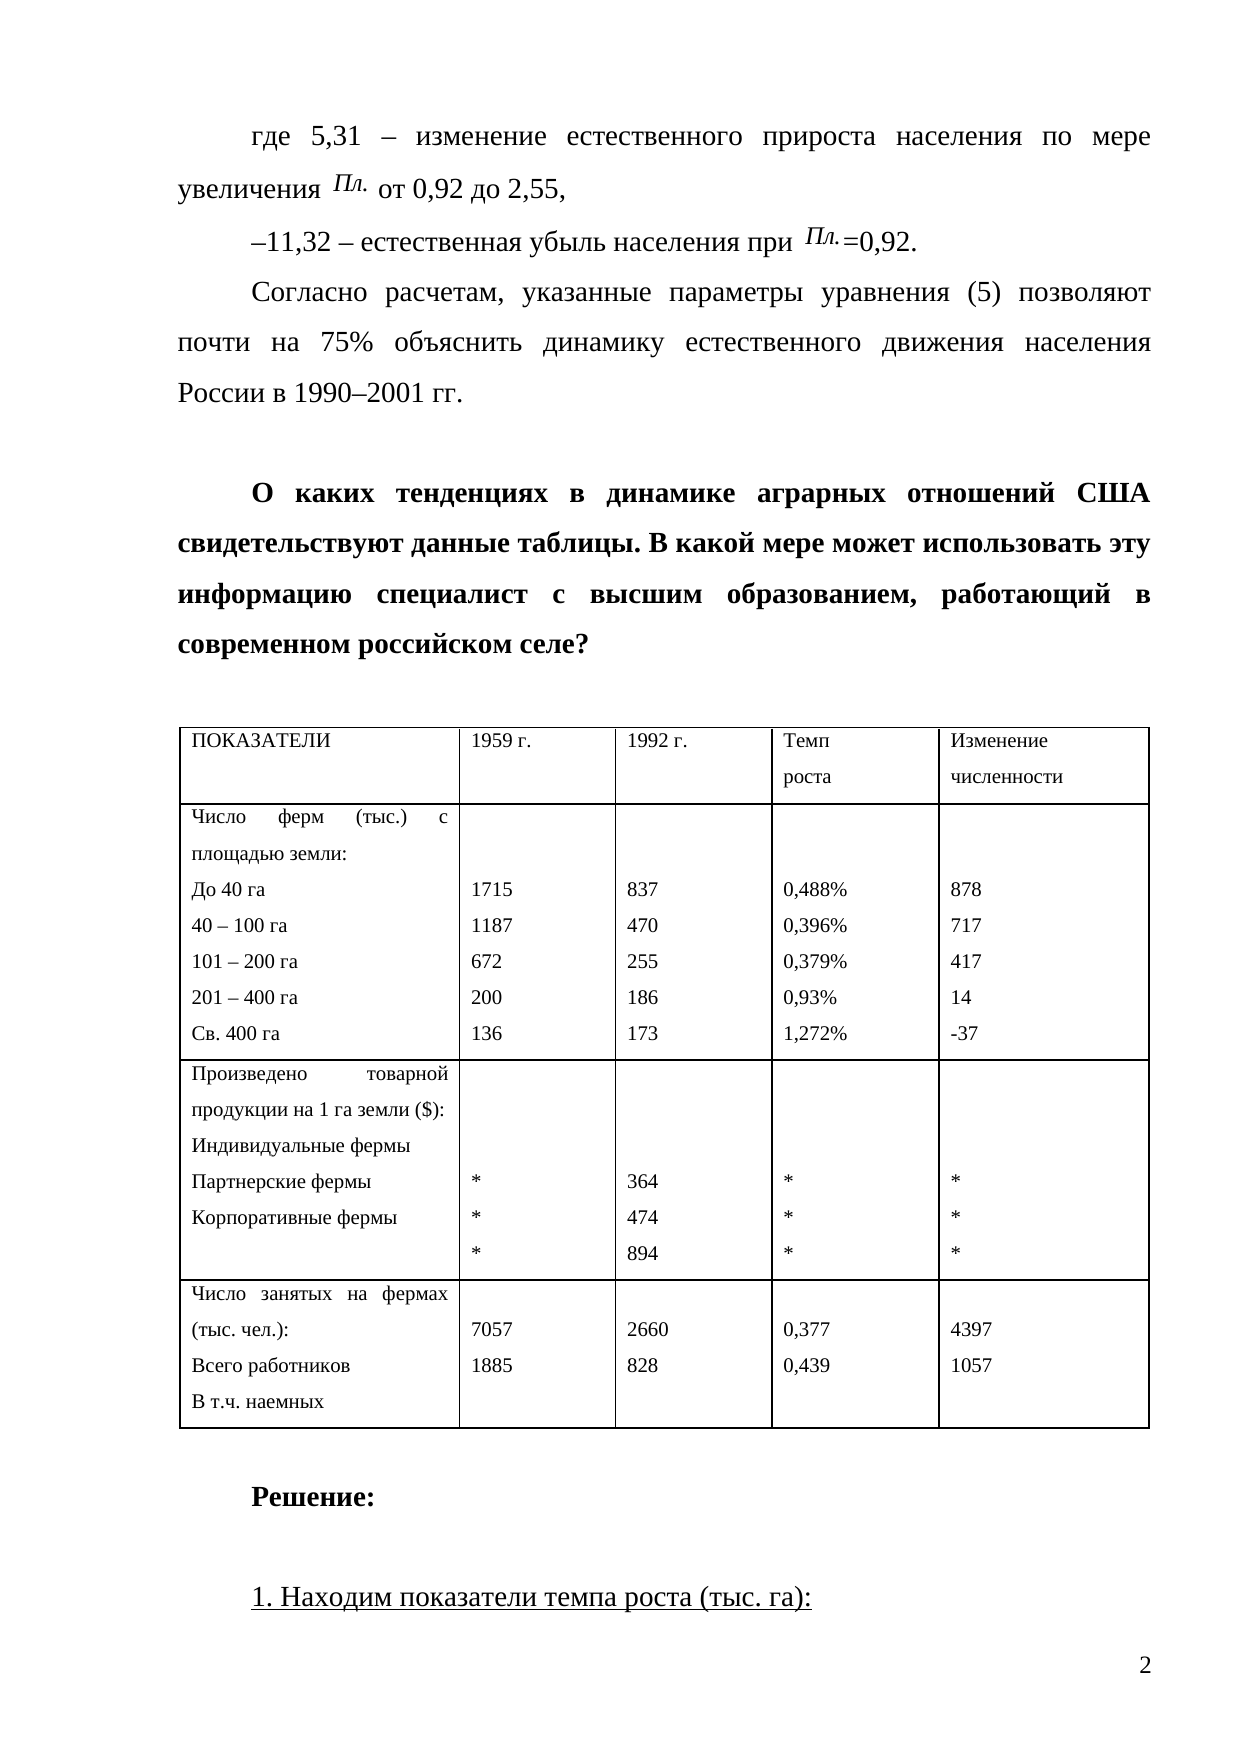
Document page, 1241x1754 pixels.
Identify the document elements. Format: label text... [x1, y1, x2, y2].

table_header ПОКАЗАТЕЛИ [181, 728, 459, 803]
table_header 1959 г. [460, 728, 615, 803]
table_header Темп роста [773, 728, 939, 803]
table_header Изменение численности [940, 728, 1148, 803]
table_cell Произведено товарной продукции на 1 га земли ($): Индивидуальные фермы Партнерские фермы Корпоративные фермы [181, 1061, 459, 1279]
table_cell 837 470 255 186 173 [616, 805, 771, 1059]
text О каких тенденциях в динамике аграрных отношений США свидетельствуют данные таблицы. В какой мере может использовать эту информацию специалист с высшим образованием, работающий в современном российском селе? [177, 475, 1152, 660]
table_cell * * * [773, 1061, 938, 1279]
table_cell 7057 1885 [460, 1281, 615, 1427]
table_cell * * * [460, 1061, 615, 1279]
table_cell 4397 1057 [940, 1281, 1148, 1427]
table_header 1992 г. [616, 728, 772, 803]
table_cell 878 717 417 14 -37 [940, 805, 1148, 1059]
table_cell * * * [940, 1061, 1148, 1279]
table_cell 0,377 0,439 [773, 1281, 938, 1427]
text 1. Находим показатели темпа роста (тыс. га): [177, 1579, 1152, 1613]
table_cell Число занятых на фермах (тыс. чел.): Всего работников В т.ч. наемных [181, 1281, 459, 1427]
table_cell 364 474 894 [616, 1061, 771, 1279]
text Решение: [177, 1479, 1152, 1512]
table_cell 1715 1187 672 200 136 [460, 805, 615, 1059]
table_cell 2660 828 [616, 1281, 771, 1427]
table_cell 0,488% 0,396% 0,379% 0,93% 1,272% [773, 805, 938, 1059]
text Согласно расчетам, указанные параметры уравнения (5) позволяют почти на 75% объяснить динамику естественного движения населения России в 1990–2001 гг. [177, 274, 1152, 408]
table_cell Число ферм (тыс.) с площадью земли: До 40 га 40 – 100 га 101 – 200 га 201 – 400 га Св. 400 га [181, 805, 459, 1059]
text –11,32 – естественная убыль населения при =0,92. [177, 221, 1152, 257]
text где 5,31 – изменение естественного прироста населения по мере увеличения от 0,92 до 2,55, [177, 118, 1152, 204]
